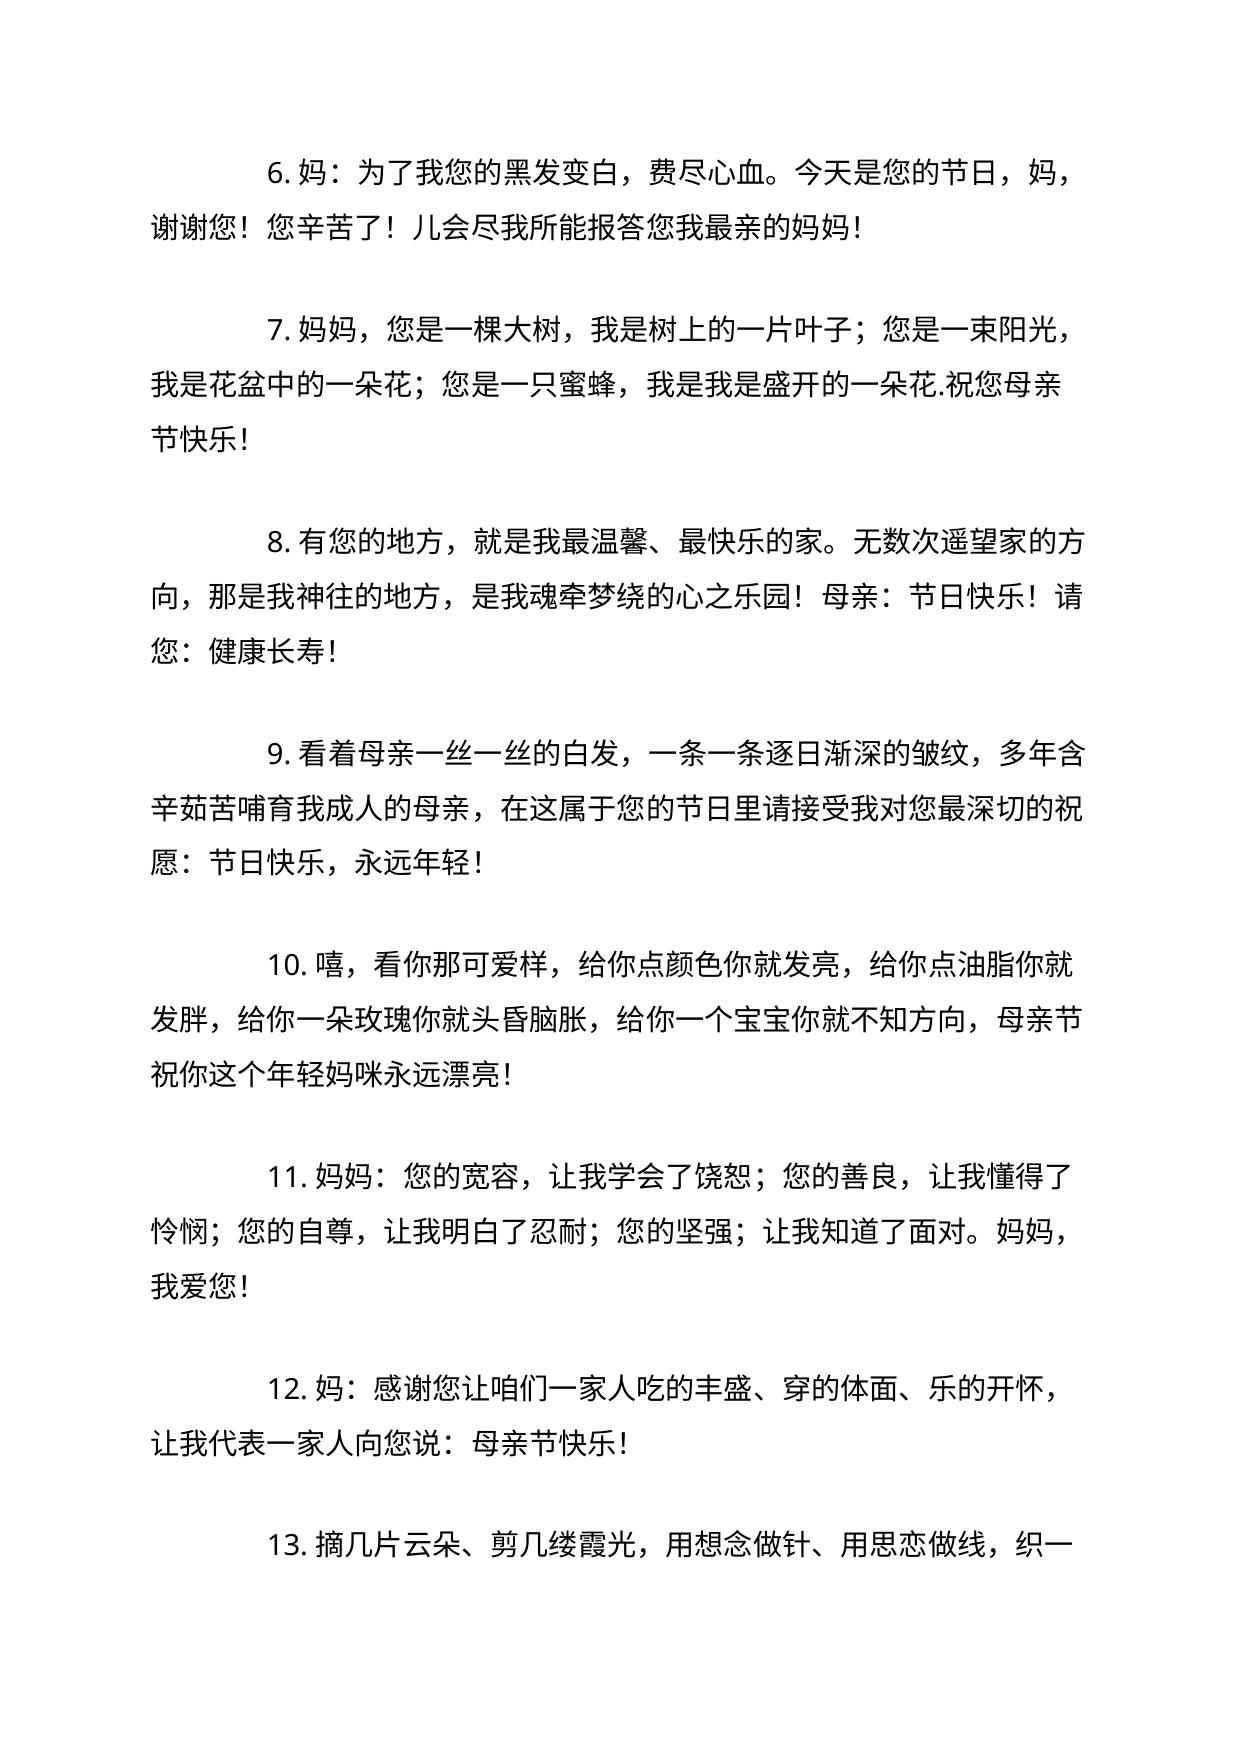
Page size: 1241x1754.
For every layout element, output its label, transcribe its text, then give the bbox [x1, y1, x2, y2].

text 11. 妈妈：您的宽容，让我学会了饶恕；您的善良，让我懂得了怜悯；您的自尊，让我明白了忍耐；您的坚强；让我知道了面对。妈妈，我爱您！ [150, 1153, 1090, 1306]
text 6. 妈：为了我您的黑发变白，费尽心血。今天是您的节日，妈，谢谢您！您辛苦了！儿会尽我所能报答您我最亲的妈妈！ [150, 150, 1090, 247]
text 7. 妈妈，您是一棵大树，我是树上的一片叶子；您是一束阳光，我是花盆中的一朵花；您是一只蜜蜂，我是我是盛开的一朵花.祝您母亲节快乐！ [150, 307, 1090, 459]
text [150, 1522, 1090, 1564]
text 10. 嘻，看你那可爱样，给你点颜色你就发亮，给你点油脂你就发胖，给你一朵玫瑰你就头昏脑胀，给你一个宝宝你就不知方向，母亲节祝你这个年轻妈咪永远漂亮！ [150, 942, 1090, 1094]
text 12. 妈：感谢您让咱们一家人吃的丰盛、穿的体面、乐的开怀，让我代表一家人向您说：母亲节快乐！ [150, 1365, 1090, 1462]
text 8. 有您的地方，就是我最温馨、最快乐的家。无数次遥望家的方向，那是我神往的地方，是我魂牵梦绕的心之乐园！母亲：节日快乐！请您：健康长寿！ [150, 518, 1090, 671]
text 9. 看着母亲一丝一丝的白发，一条一条逐日渐深的皱纹，多年含辛茹苦哺育我成人的母亲，在这属于您的节日里请接受我对您最深切的祝愿：节日快乐，永远年轻！ [150, 730, 1090, 882]
